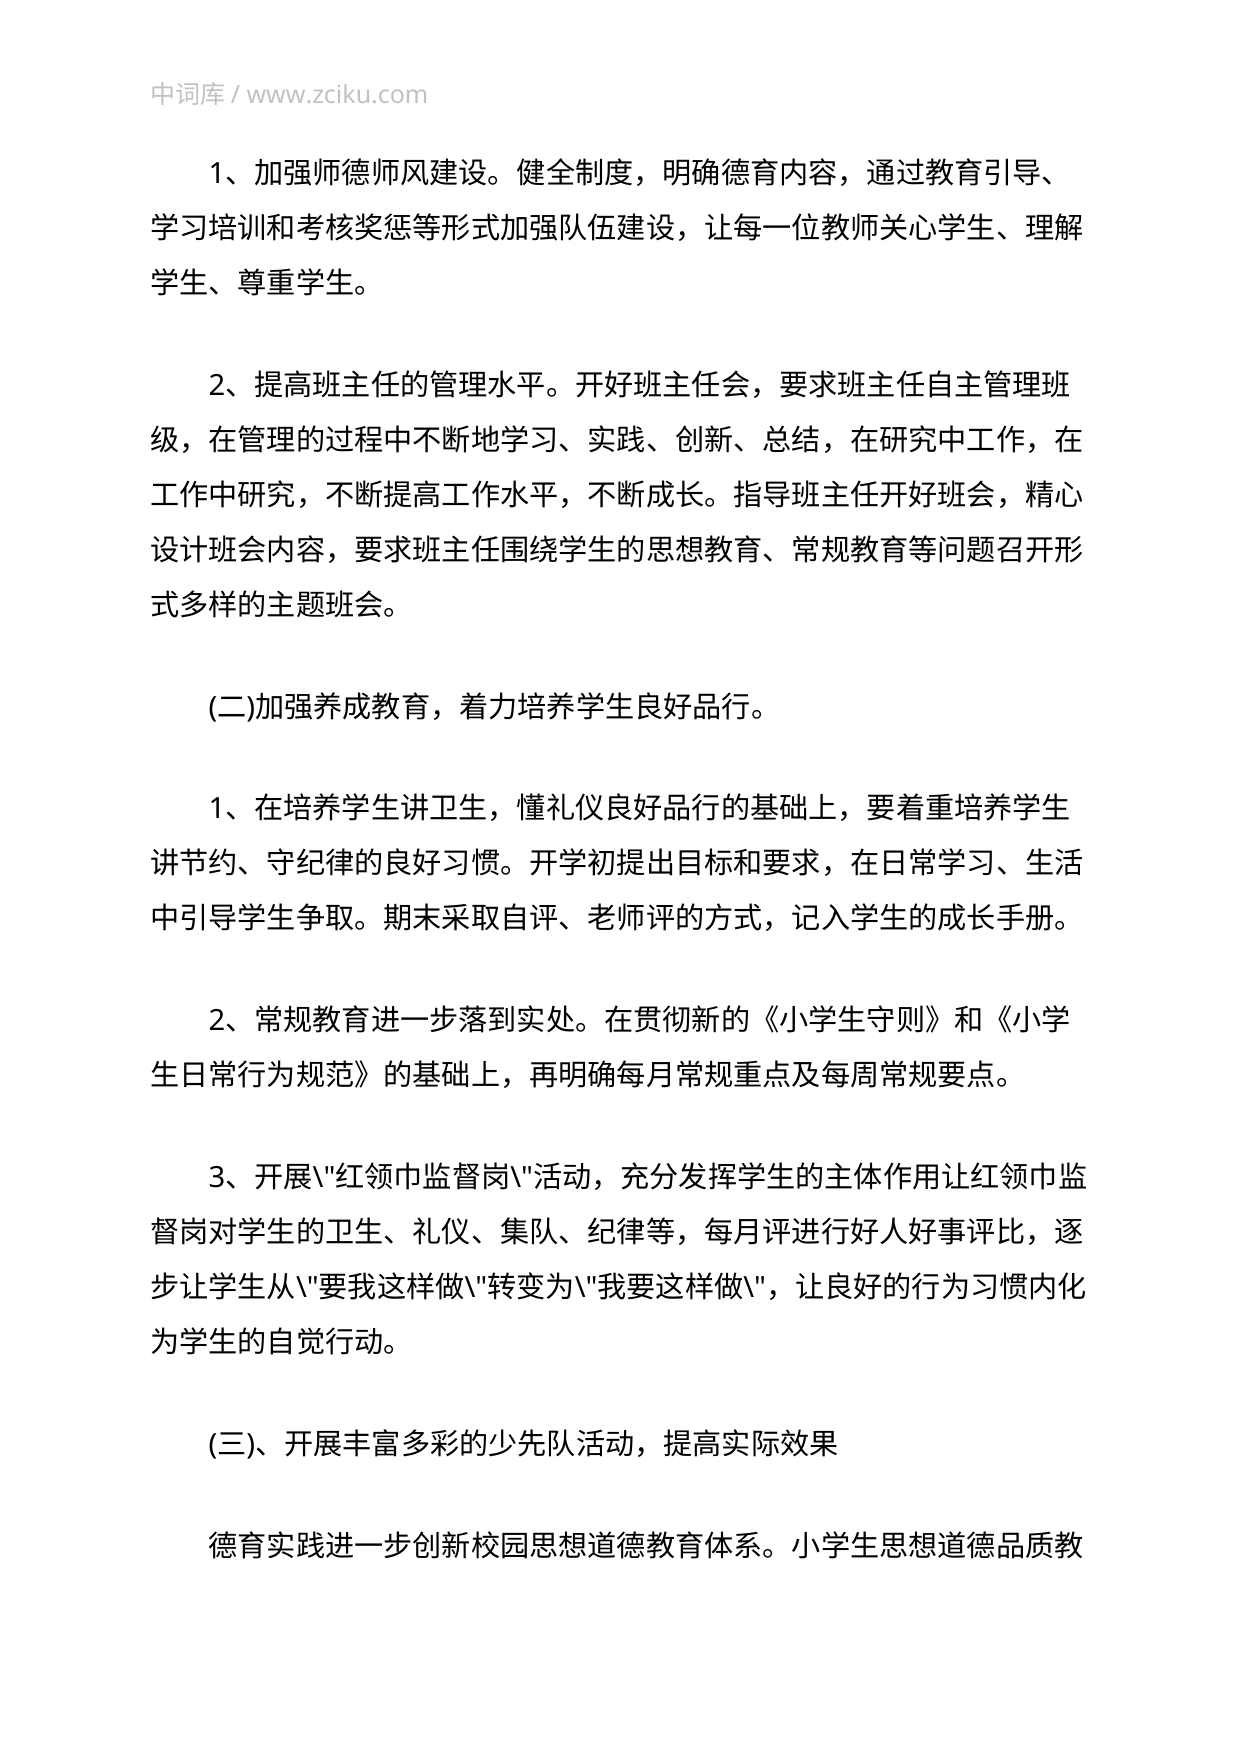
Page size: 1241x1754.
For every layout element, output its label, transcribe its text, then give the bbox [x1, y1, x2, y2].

text 3、开展\"红领巾监督岗\"活动，充分发挥学生的主体作用让红领巾监督岗对学生的卫生、礼仪、集队、纪律等，每月评进行好人好事评比，逐步让学生从\"要我这样做\"转变为\"我要这样做\"，让良好的行为习惯内化为学生的自觉行动。 [150, 1153, 1090, 1361]
text 1、在培养学生讲卫生，懂礼仪良好品行的基础上，要着重培养学生讲节约、守纪律的良好习惯。开学初提出目标和要求，在日常学习、生活中引导学生争取。期末采取自评、老师评的方式，记入学生的成长手册。 [150, 785, 1090, 937]
text 2、提高班主任的管理水平。开好班主任会，要求班主任自主管理班级，在管理的过程中不断地学习、实践、创新、总结，在研究中工作，在工作中研究，不断提高工作水平，不断成长。指导班主任开好班会，精心设计班会内容，要求班主任围绕学生的思想教育、常规教育等问题召开形式多样的主题班会。 [150, 362, 1090, 624]
text 1、加强师德师风建设。健全制度，明确德育内容，通过教育引导、学习培训和考核奖惩等形式加强队伍建设，让每一位教师关心学生、理解学生、尊重学生。 [150, 150, 1090, 302]
text 2、常规教育进一步落到实处。在贯彻新的《小学生守则》和《小学生日常行为规范》的基础上，再明确每月常规重点及每周常规要点。 [150, 997, 1090, 1094]
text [150, 1522, 1090, 1564]
text (三)、开展丰富多彩的少先队活动，提高实际效果 [150, 1420, 1090, 1463]
text (二)加强养成教育，着力培养学生良好品行。 [150, 683, 1090, 726]
